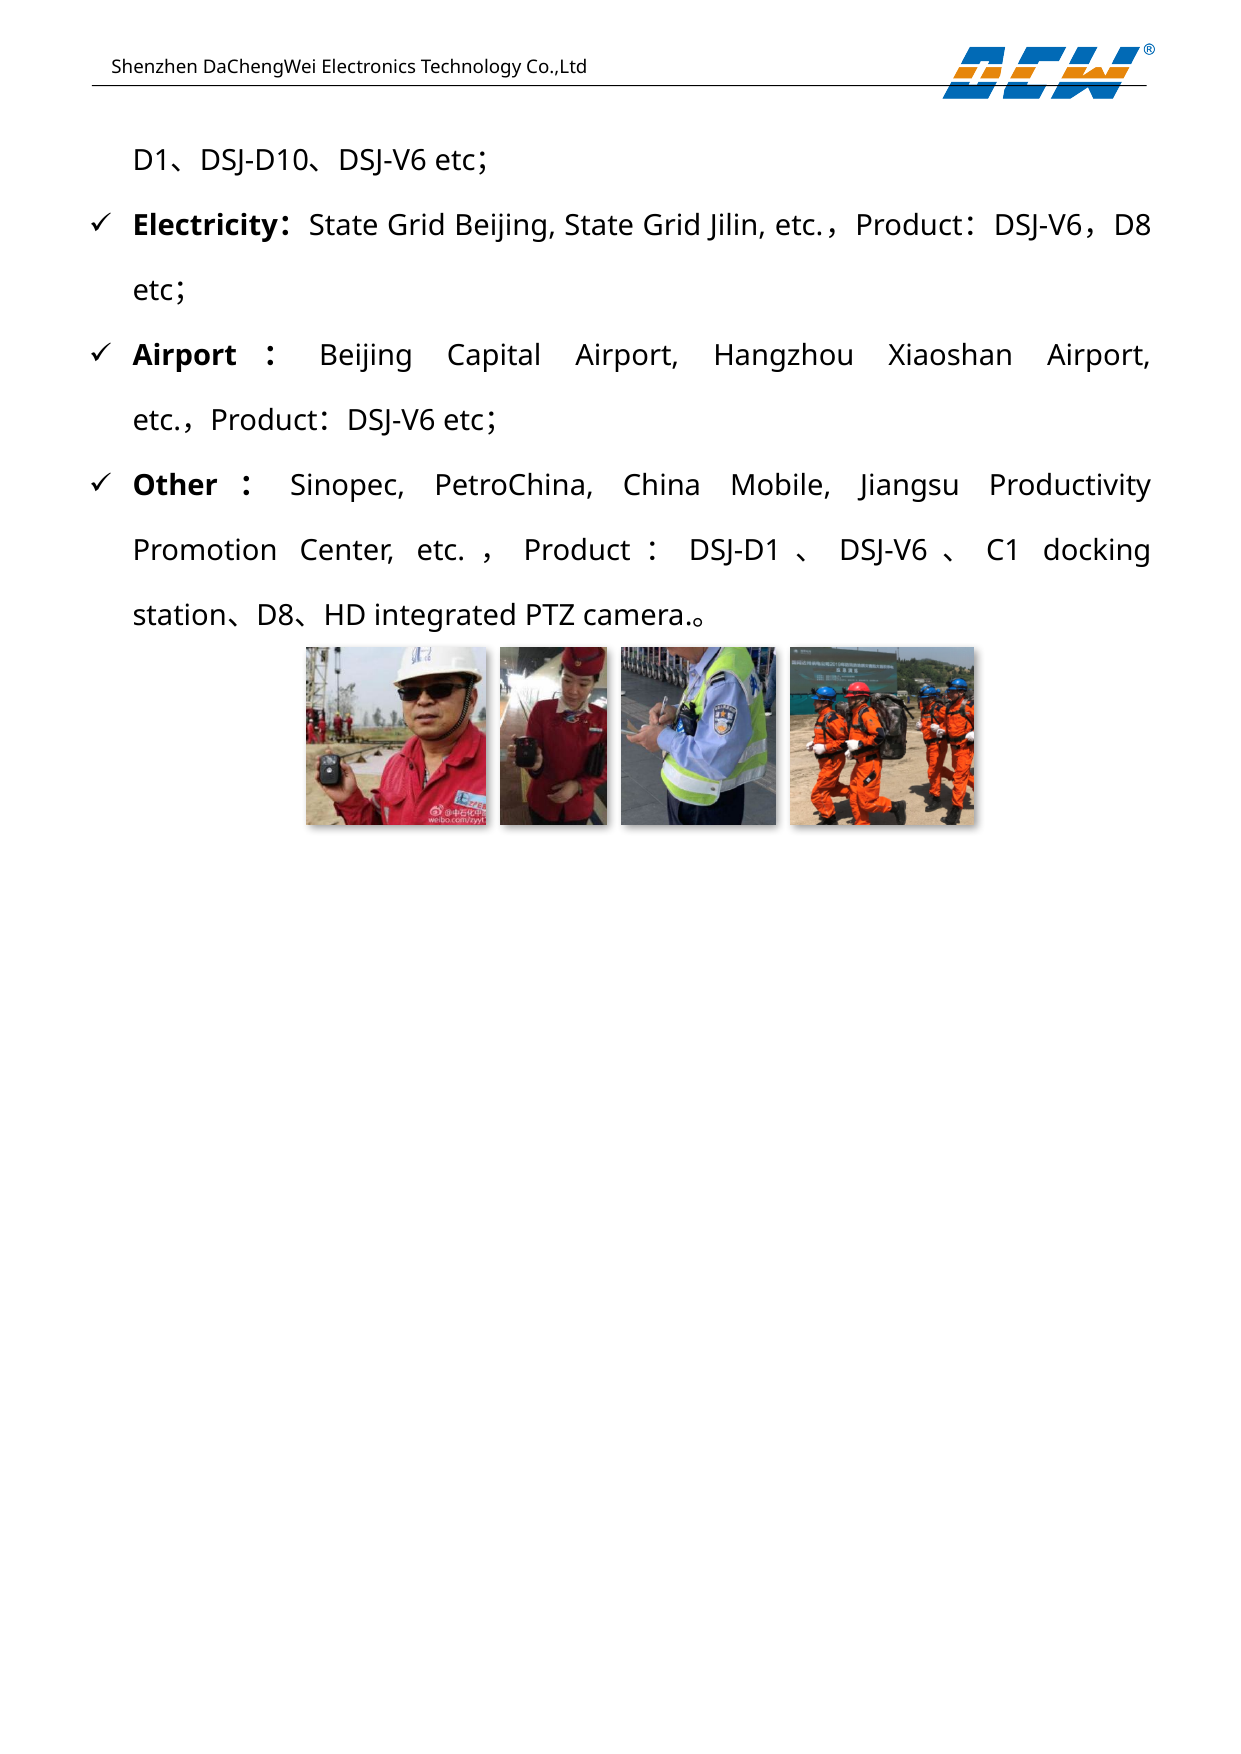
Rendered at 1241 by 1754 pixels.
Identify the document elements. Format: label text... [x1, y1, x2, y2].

picture [621, 647, 776, 825]
list Other：Sinopec, PetroChina, China Mobile, Jiangsu Productivity Promotion Center, etc.，Product：DSJ-D1、DSJ-V6、C1 docking station、D8、HD integrated PTZ camera.。 [88, 450, 1152, 645]
list Airport：Beijing Capital Airport, Hangzhou Xiaoshan Airport, etc.，Product：DSJ-V6 etc； [88, 320, 1152, 450]
picture [790, 647, 974, 825]
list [88, 125, 1152, 190]
picture [500, 647, 607, 825]
picture [942, 43, 1155, 99]
picture [306, 647, 486, 825]
list Electricity：State Grid Beijing, State Grid Jilin, etc.，Product：DSJ-V6，D8 etc； [88, 190, 1152, 320]
